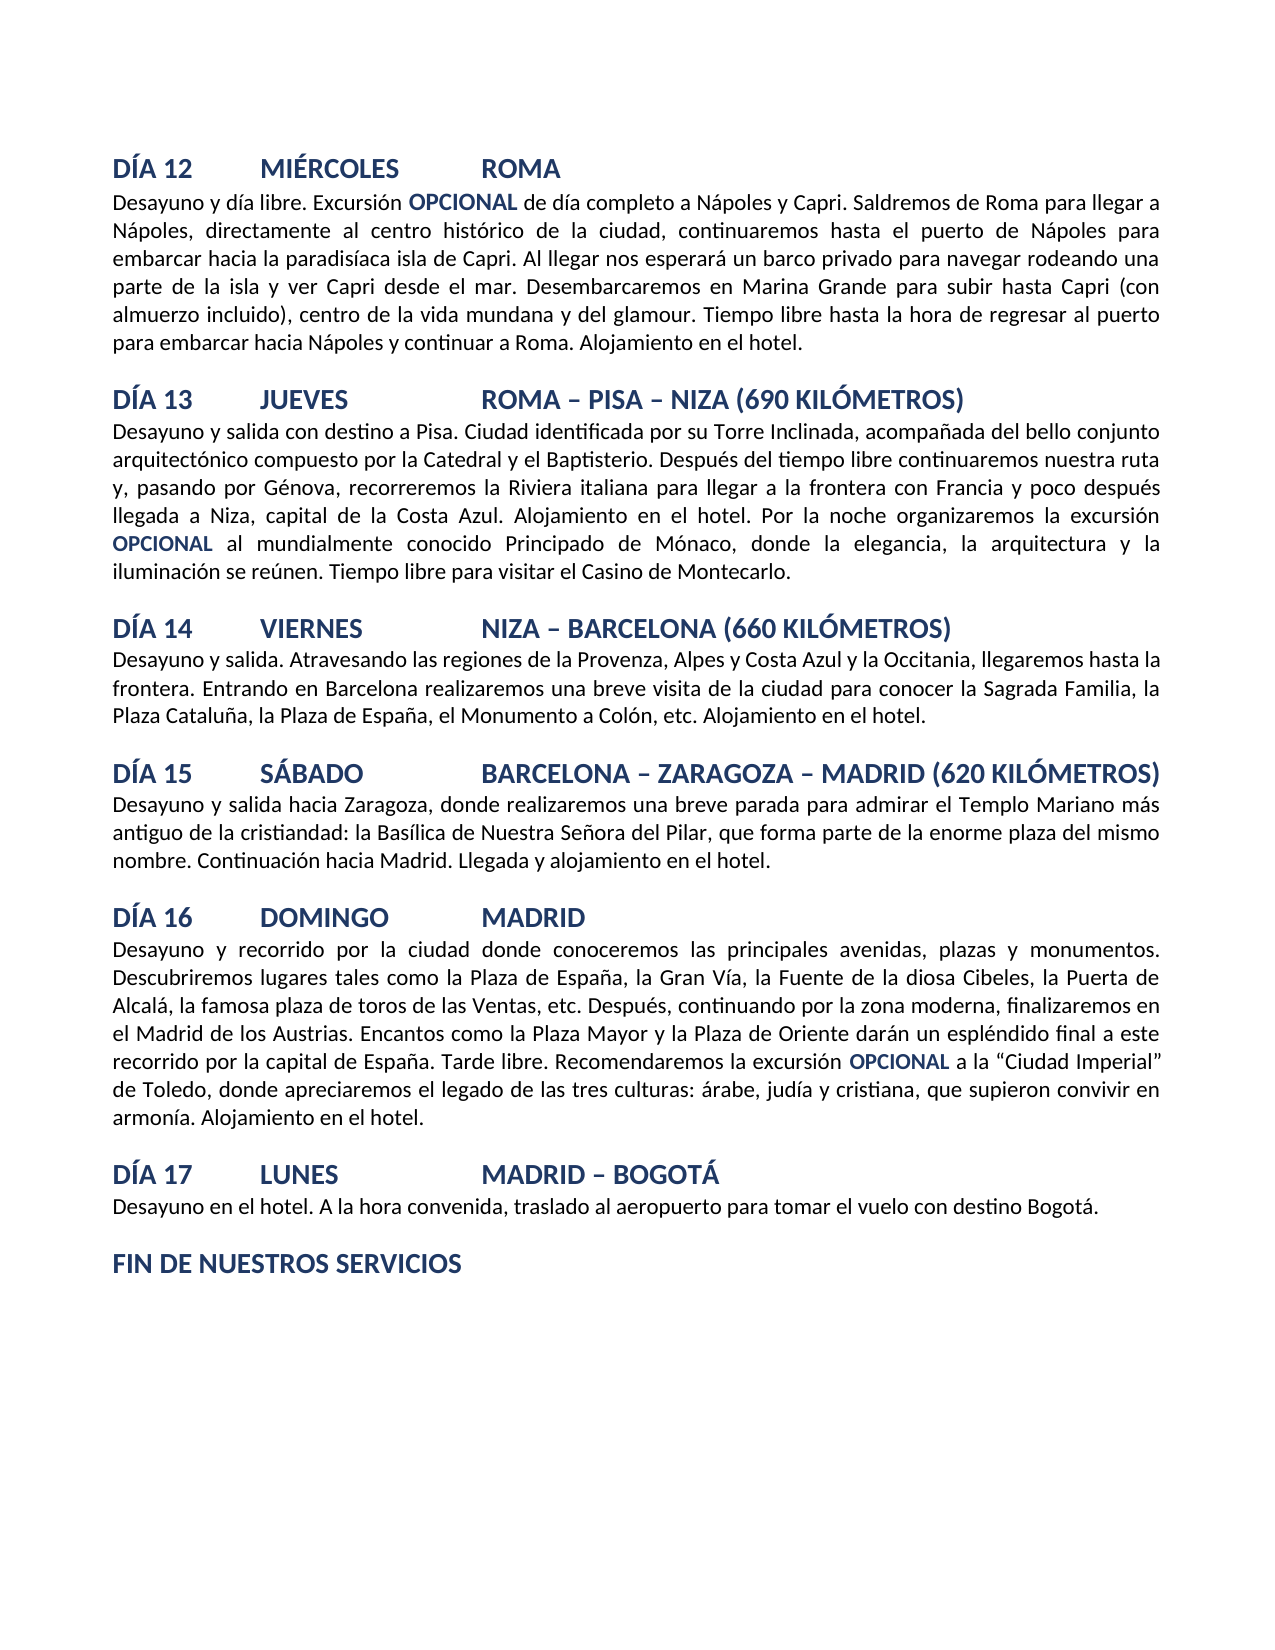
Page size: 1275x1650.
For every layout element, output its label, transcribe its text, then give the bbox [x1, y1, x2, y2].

text DÍA 13 JUEVES ROMA – PISA – NIZA (690 KILÓMETROS) [112, 381, 1162, 417]
text DÍA 15 SÁBADO BARCELONA – ZARAGOZA – MADRID (620 KILÓMETROS) [112, 755, 1162, 790]
text DÍA 16 DOMINGO MADRID [112, 899, 1162, 935]
text Desayuno y salida hacia Zaragoza, donde realizaremos una breve parada para admirar el Templo Mariano más antiguo de la cristiandad: la Basílica de Nuestra Señora del Pilar, que forma parte de la enorme plaza del mismo nombre. Continuación hacia Madrid. Llegada y alojamiento en el hotel. [112, 790, 1162, 874]
text Desayuno y salida con destino a Pisa. Ciudad identificada por su Torre Inclinada, acompañada del bello conjunto arquitectónico compuesto por la Catedral y el Baptisterio. Después del tiempo libre continuaremos nuestra ruta y, pasando por Génova, recorreremos la Riviera italiana para llegar a la frontera con Francia y poco después llegada a Niza, capital de la Costa Azul. Alojamiento en el hotel. Por la noche organizaremos la excursión OPCIONAL al mundialmente conocido Principado de Mónaco, donde la elegancia, la arquitectura y la iluminación se reúnen. Tiempo libre para visitar el Casino de Montecarlo. [112, 417, 1162, 585]
text Desayuno y recorrido por la ciudad donde conoceremos las principales avenidas, plazas y monumentos. Descubriremos lugares tales como la Plaza de España, la Gran Vía, la Fuente de la diosa Cibeles, la Puerta de Alcalá, la famosa plaza de toros de las Ventas, etc. Después, continuando por la zona moderna, finalizaremos en el Madrid de los Austrias. Encantos como la Plaza Mayor y la Plaza de Oriente darán un espléndido final a este recorrido por la capital de España. Tarde libre. Recomendaremos la excursión OPCIONAL a la “Ciudad Imperial” de Toledo, donde apreciaremos el legado de las tres culturas: árabe, judía y cristiana, que supieron convivir en armonía. Alojamiento en el hotel. [112, 935, 1162, 1131]
text Desayuno y día libre. Excursión OPCIONAL de día completo a Nápoles y Capri. Saldremos de Roma para llegar a Nápoles, directamente al centro histórico de la ciudad, continuaremos hasta el puerto de Nápoles para embarcar hacia la paradisíaca isla de Capri. Al llegar nos esperará un barco privado para navegar rodeando una parte de la isla y ver Capri desde el mar. Desembarcaremos en Marina Grande para subir hasta Capri (con almuerzo incluido), centro de la vida mundana y del glamour. Tiempo libre hasta la hora de regresar al puerto para embarcar hacia Nápoles y continuar a Roma. Alojamiento en el hotel. [112, 186, 1162, 356]
text Desayuno en el hotel. A la hora convenida, traslado al aeropuerto para tomar el vuelo con destino Bogotá. [112, 1192, 1162, 1220]
text DÍA 12 MIÉRCOLES ROMA [112, 150, 1162, 186]
text DÍA 14 VIERNES NIZA – BARCELONA (660 KILÓMETROS) [112, 610, 1162, 646]
text DÍA 17 LUNES MADRID – BOGOTÁ [112, 1156, 1162, 1192]
text Desayuno y salida. Atravesando las regiones de la Provenza, Alpes y Costa Azul y la Occitania, llegaremos hasta la frontera. Entrando en Barcelona realizaremos una breve visita de la ciudad para conocer la Sagrada Familia, la Plaza Cataluña, la Plaza de España, el Monumento a Colón, etc. Alojamiento en el hotel. [112, 646, 1162, 730]
text FIN DE NUESTROS SERVICIOS [112, 1245, 1162, 1280]
